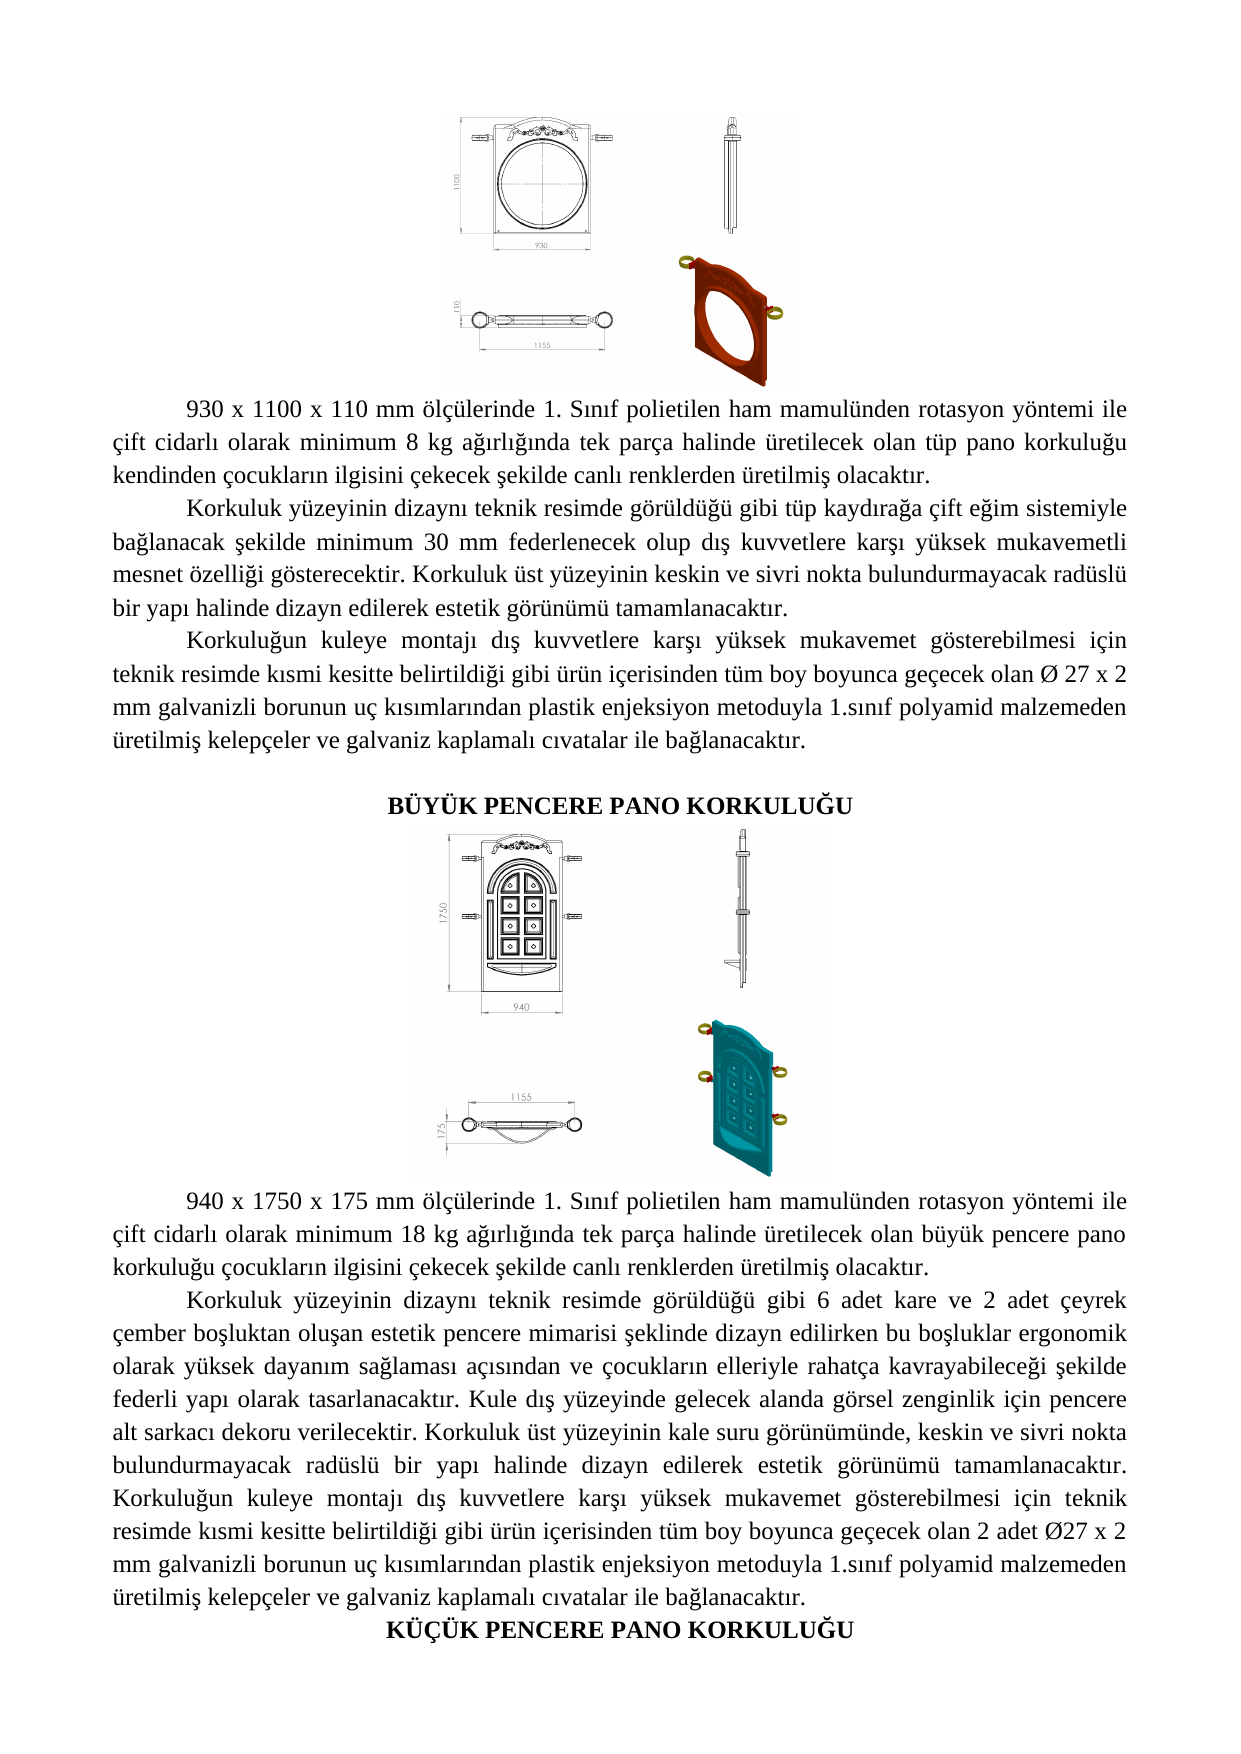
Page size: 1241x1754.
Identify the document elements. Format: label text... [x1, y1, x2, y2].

text Korkuluk yüzeyinin dizaynı teknik resimde görüldüğü gibi 6 adet kare ve 2 adet çeyrek çember boşluktan oluşan estetik pencere mimarisi şeklinde dizayn edilirken bu boşluklar ergonomik olarak yüksek dayanım sağlaması açısından ve çocukların elleriyle rahatça kavrayabileceği şekilde federli yapı olarak tasarlanacaktır. Kule dış yüzeyinde gelecek alanda görsel zenginlik için pencere alt sarkacı dekoru verilecektir. Korkuluk üst yüzeyinin kale suru görünümünde, keskin ve sivri nokta bulundurmayacak radüslü bir yapı halinde dizayn edilerek estetik görünümü tamamlanacaktır. Korkuluğun kuleye montajı dış kuvvetlere karşı yüksek mukavemet gösterebilmesi için teknik resimde kısmi kesitte belirtildiği gibi ürün içerisinden tüm boy boyunca geçecek olan 2 adet Ø27 x 2 mm galvanizli borunun uç kısımlarından plastik enjeksiyon metoduyla 1.sınıf polyamid malzemeden üretilmiş kelepçeler ve galvaniz kaplamalı cıvatalar ile bağlanacaktır. [112, 1285, 1128, 1611]
picture [409, 823, 831, 1182]
text BÜYÜK PENCERE PANO KORKULUĞU [112, 791, 1128, 819]
text Korkuluğun kuleye montajı dış kuvvetlere karşı yüksek mukavemet gösterebilmesi için teknik resimde kısmi kesitte belirtildiği gibi ürün içerisinden tüm boy boyunca geçecek olan Ø 27 x 2 mm galvanizli borunun uç kısımlarından plastik enjeksiyon metoduyla 1.sınıf polyamid malzemeden üretilmiş kelepçeler ve galvaniz kaplamalı cıvatalar ile bağlanacaktır. [112, 626, 1128, 753]
text KÜÇÜK PENCERE PANO KORKULUĞU [112, 1615, 1128, 1644]
text 940 x 1750 x 175 mm ölçülerinde 1. Sınıf polietilen ham mamulünden rotasyon yöntemi ile çift cidarlı olarak minimum 18 kg ağırlığında tek parça halinde üretilecek olan büyük pencere pano korkuluğu çocukların ilgisini çekecek şekilde canlı renklerden üretilmiş olacaktır. [112, 1186, 1128, 1281]
text Korkuluk yüzeyinin dizaynı teknik resimde görüldüğü gibi tüp kaydırağa çift eğim sistemiyle bağlanacak şekilde minimum 30 mm federlenecek olup dış kuvvetlere karşı yüksek mukavemetli mesnet özelliği gösterecektir. Korkuluk üst yüzeyinin keskin ve sivri nokta bulundurmayacak radüslü bir yapı halinde dizayn edilerek estetik görünümü tamamlanacaktır. [112, 493, 1128, 621]
picture [444, 112, 796, 391]
text 930 x 1100 x 110 mm ölçülerinde 1. Sınıf polietilen ham mamulünden rotasyon yöntemi ile çift cidarlı olarak minimum 8 kg ağırlığında tek parça halinde üretilecek olan tüp pano korkuluğu kendinden çocukların ilgisini çekecek şekilde canlı renklerden üretilmiş olacaktır. [112, 394, 1128, 489]
